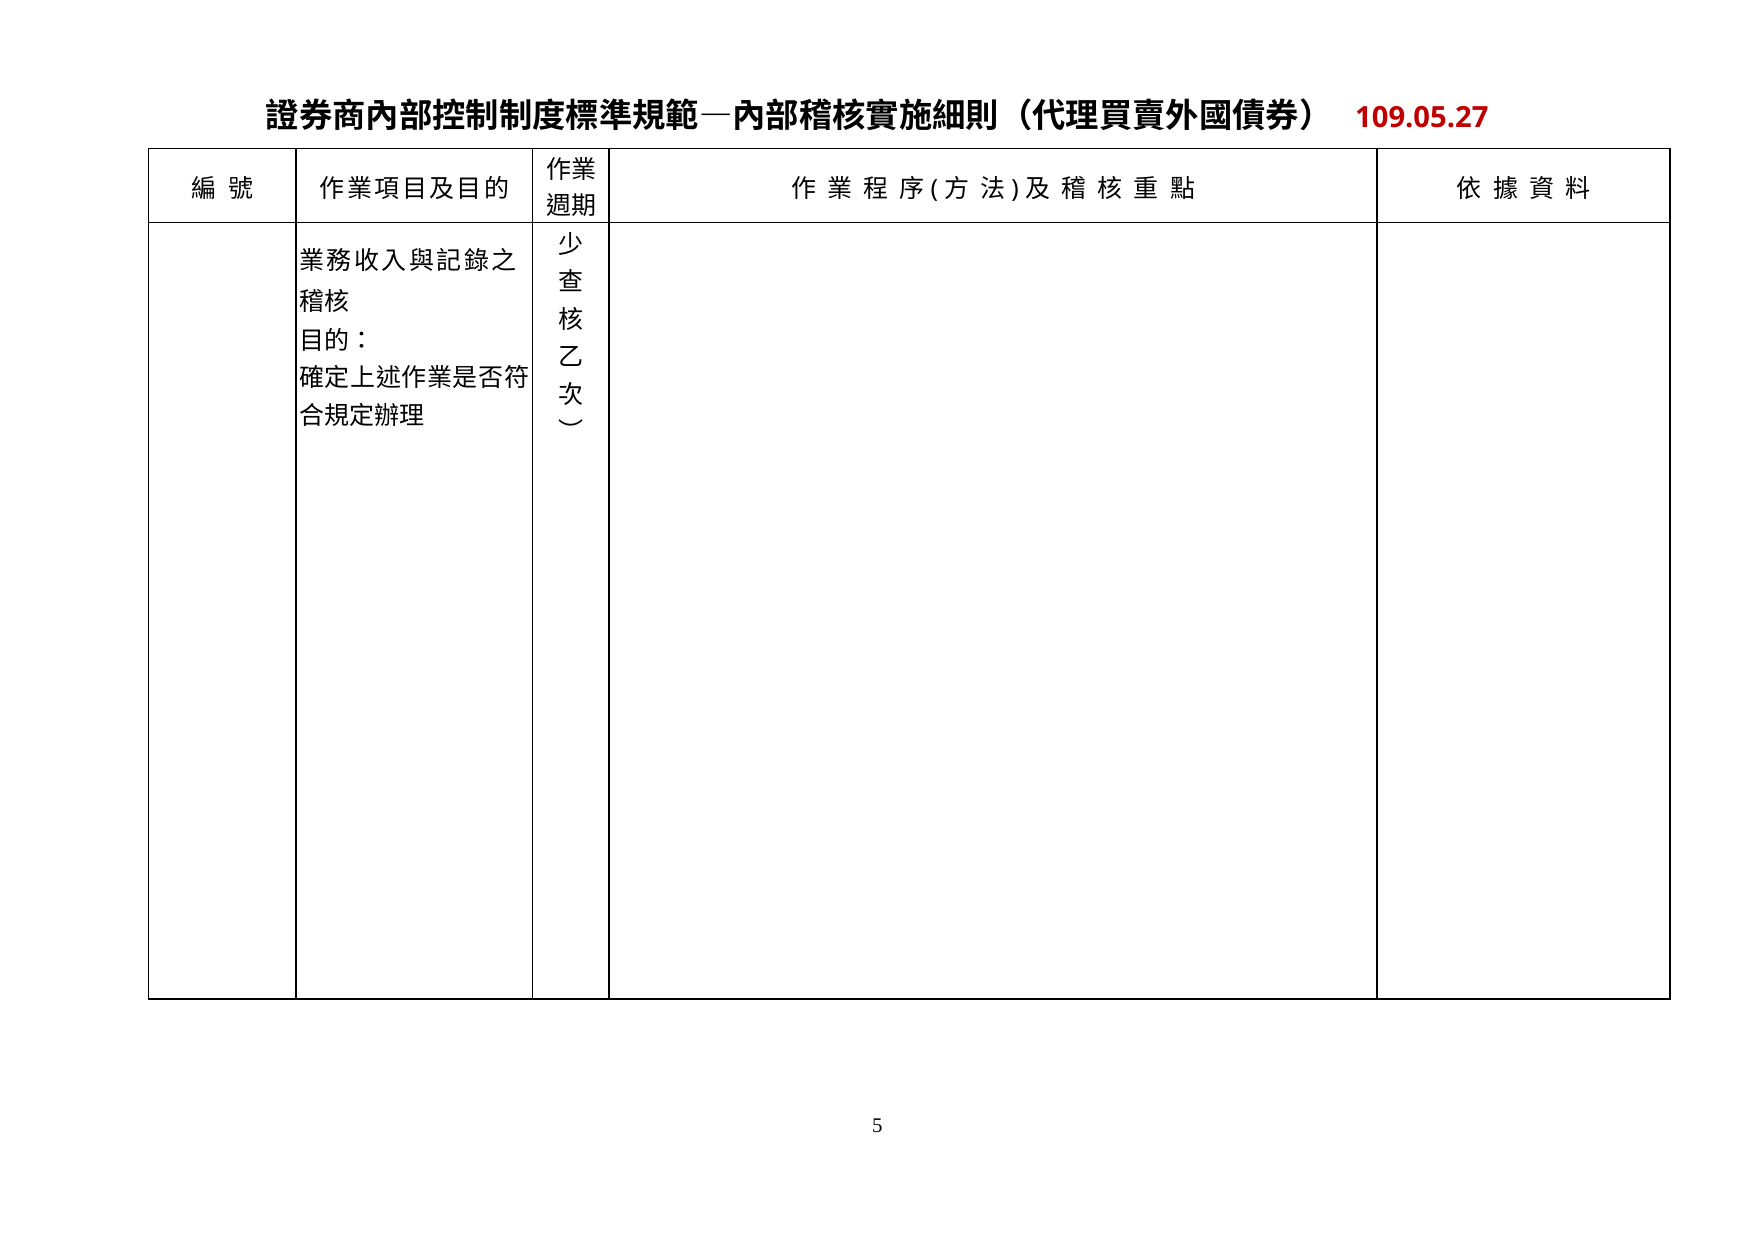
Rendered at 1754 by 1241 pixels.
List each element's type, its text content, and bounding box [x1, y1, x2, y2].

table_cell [297, 223, 532, 998]
table_cell [1378, 223, 1669, 998]
table_header 作業 週期 [533, 149, 608, 222]
table_header 作業項目及目的 [297, 149, 532, 222]
table_header 編 號 [149, 149, 295, 222]
table_header 依 據 資 料 [1378, 149, 1669, 222]
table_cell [610, 223, 1376, 998]
table_header 作 業 程 序 ( 方 法 ) 及 稽 核 重 點 [610, 149, 1376, 222]
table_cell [149, 223, 295, 998]
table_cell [533, 223, 608, 998]
